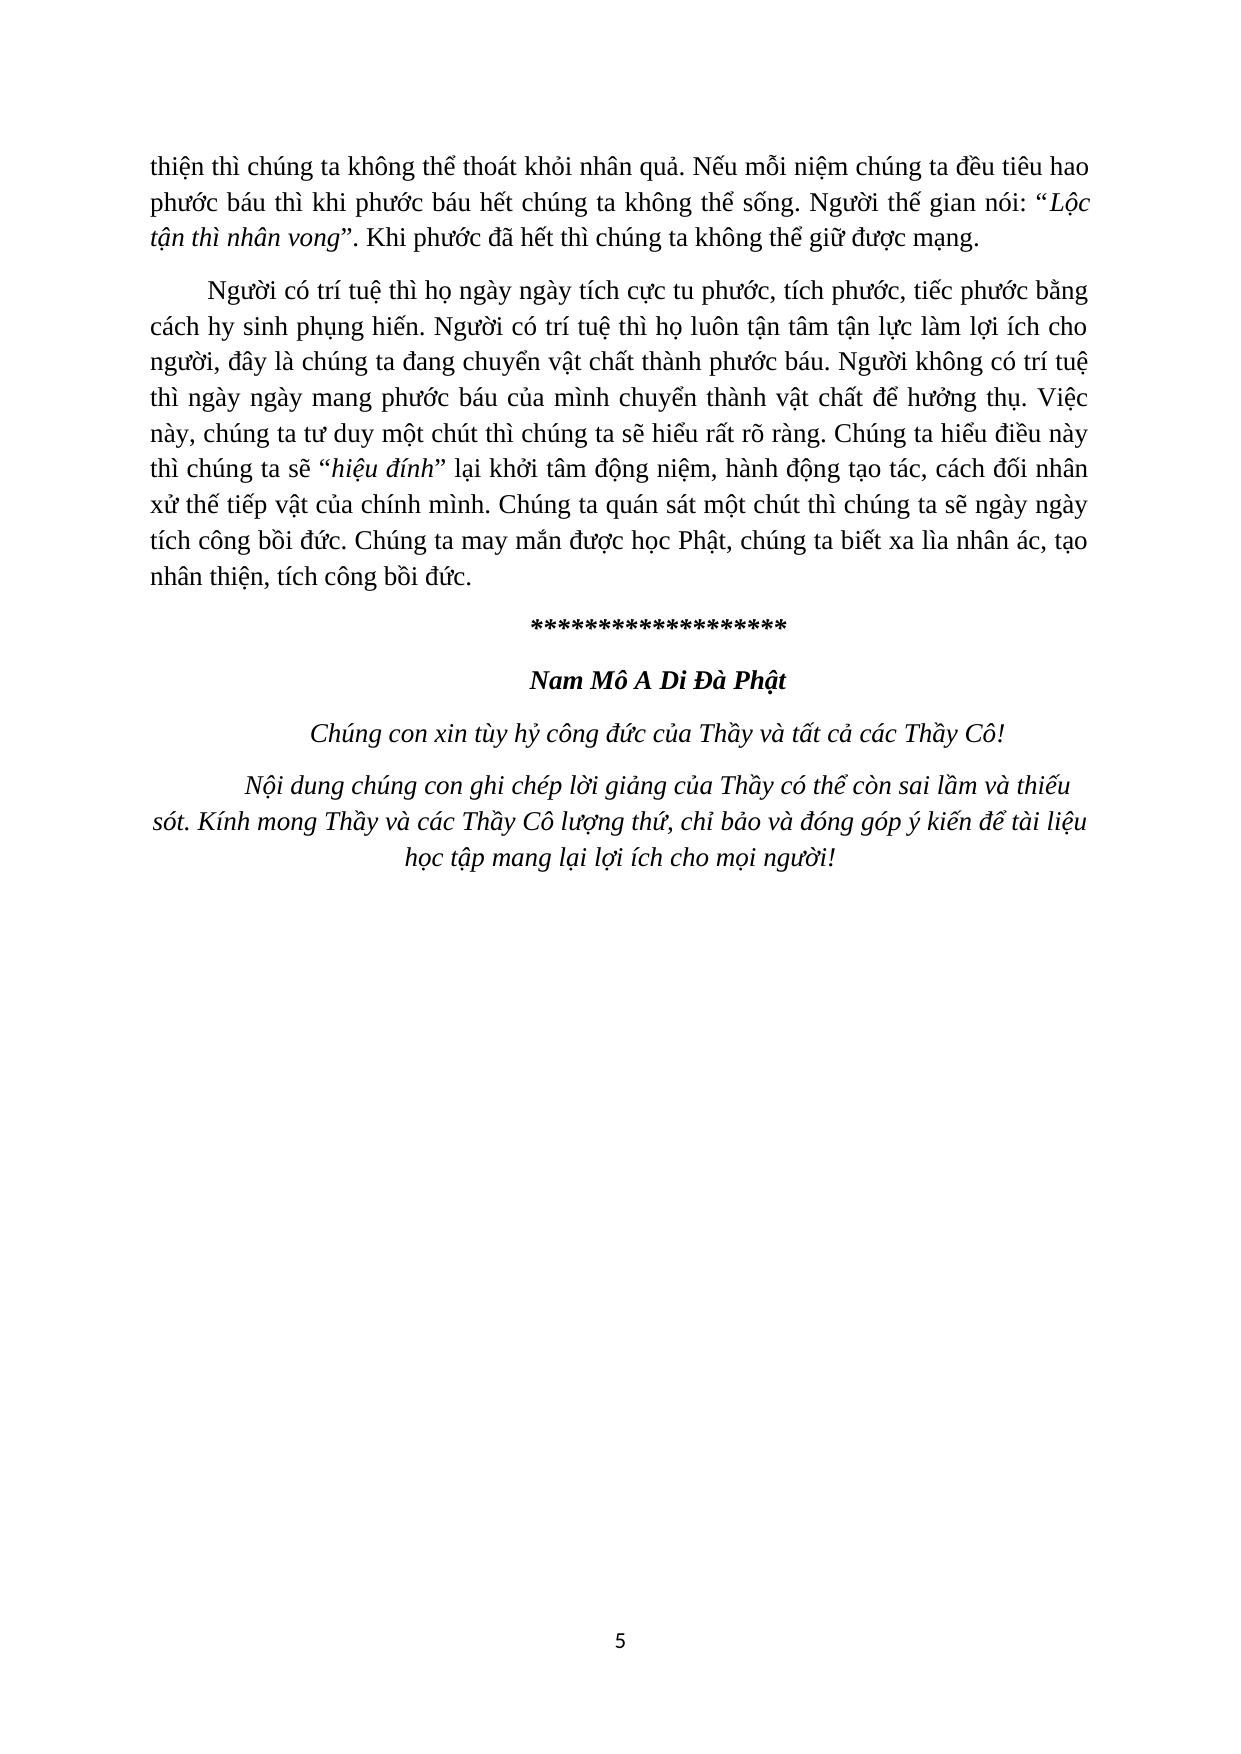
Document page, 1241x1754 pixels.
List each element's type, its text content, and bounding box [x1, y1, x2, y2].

text Nội dung chúng con ghi chép lời giảng của Thầy có thể còn sai lầm và thiếu sót. Kính mong Thầy và các Thầy Cô lượng thứ, chỉ bảo và đóng góp ý kiến để tài liệu học tập mang lại lợi ích cho mọi người! [150, 769, 1090, 872]
text ******************* [150, 612, 1090, 643]
text Nam Mô A Di Đà Phật [150, 664, 1090, 696]
text Người có trí tuệ thì họ ngày ngày tích cực tu phước, tích phước, tiếc phước bằng cách hy sinh phụng hiến. Người có trí tuệ thì họ luôn tận tâm tận lực làm lợi ích cho người, đây là chúng ta đang chuyển vật chất thành phước báu. Người không có trí tuệ thì ngày ngày mang phước báu của mình chuyển thành vật chất để hưởng thụ. Việc này, chúng ta tư duy một chút thì chúng ta sẽ hiểu rất rõ ràng. Chúng ta hiểu điều này thì chúng ta sẽ “hiệu đính” lại khởi tâm động niệm, hành động tạo tác, cách đối nhân xử thế tiếp vật của chính mình. Chúng ta quán sát một chút thì chúng ta sẽ ngày ngày tích công bồi đức. Chúng ta may mắn được học Phật, chúng ta biết xa lìa nhân ác, tạo nhân thiện, tích công bồi đức. [150, 274, 1090, 591]
text Chúng con xin tùy hỷ công đức của Thầy và tất cả các Thầy Cô! [150, 717, 1090, 748]
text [150, 150, 1090, 253]
